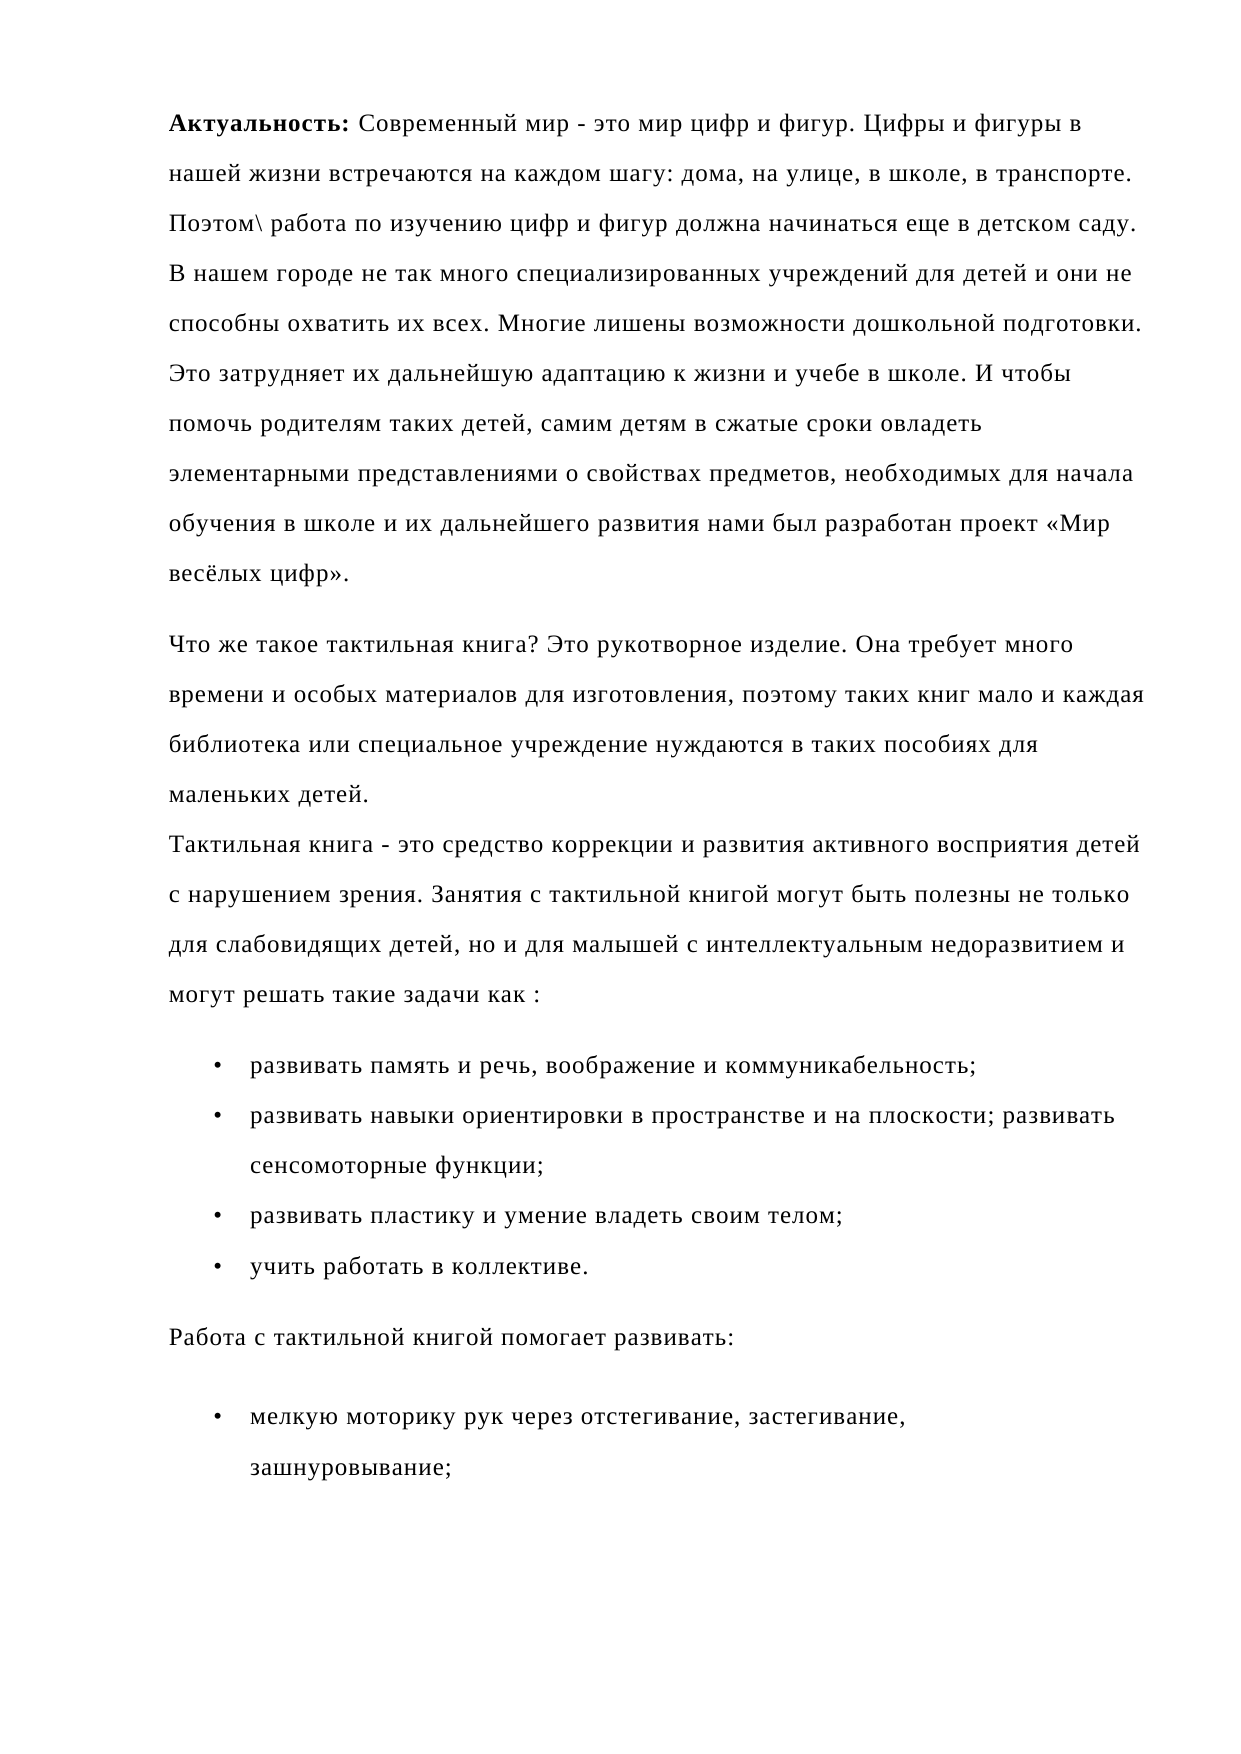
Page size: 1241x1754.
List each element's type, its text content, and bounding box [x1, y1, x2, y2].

list развивать пластику и умение владеть своим телом; [213, 1184, 1147, 1234]
list учить работать в коллективе. [213, 1234, 1147, 1284]
list мелкую моторику рук через отстегивание, застегивание, зашнуровывание; [213, 1384, 991, 1485]
text Тактильная книга - это средство коррекции и развития активного восприятия детей с нарушением зрения. Занятия с тактильной книгой могут быть полезны не только для слабовидящих детей, но и для малышей с интеллектуальным недоразвитием и могут решать такие задачи как : [168, 812, 1147, 1012]
text Что же такое тактильная книга? Это рукотворное изделие. Она требует много времени и особых материалов для изготовления, поэтому таких книг мало и каждая библиотека или специальное учреждение нуждаются в таких пособиях для маленьких детей. [168, 612, 1147, 812]
text Работа с тактильной книгой помогает развивать: [168, 1322, 1147, 1351]
list развивать навыки ориентировки в пространстве и на плоскости; развивать сенсомоторные функции; [213, 1083, 1147, 1183]
text Актуальность: Современный мир - это мир цифр и фигур. Цифры и фигуры в нашей жизни встречаются на каждом шагу: дома, на улице, в школе, в транспорте. Поэтом\ работа по изучению цифр и фигур должна начинаться еще в детском саду. В нашем городе не так много специализированных учреждений для детей и они не способны охватить их всех. Многие лишены возможности дошкольной подготовки. Это затрудняет их дальнейшую адаптацию к жизни и учебе в школе. И чтобы помочь родителям таких детей, самим детям в сжатые сроки овладеть элементарными представлениями о свойствах предметов, необходимых для начала обучения в школе и их дальнейшего развития нами был разработан проект «Мир весёлых цифр». [168, 92, 1147, 592]
list развивать память и речь, воображение и коммуникабельность; [213, 1033, 1147, 1083]
